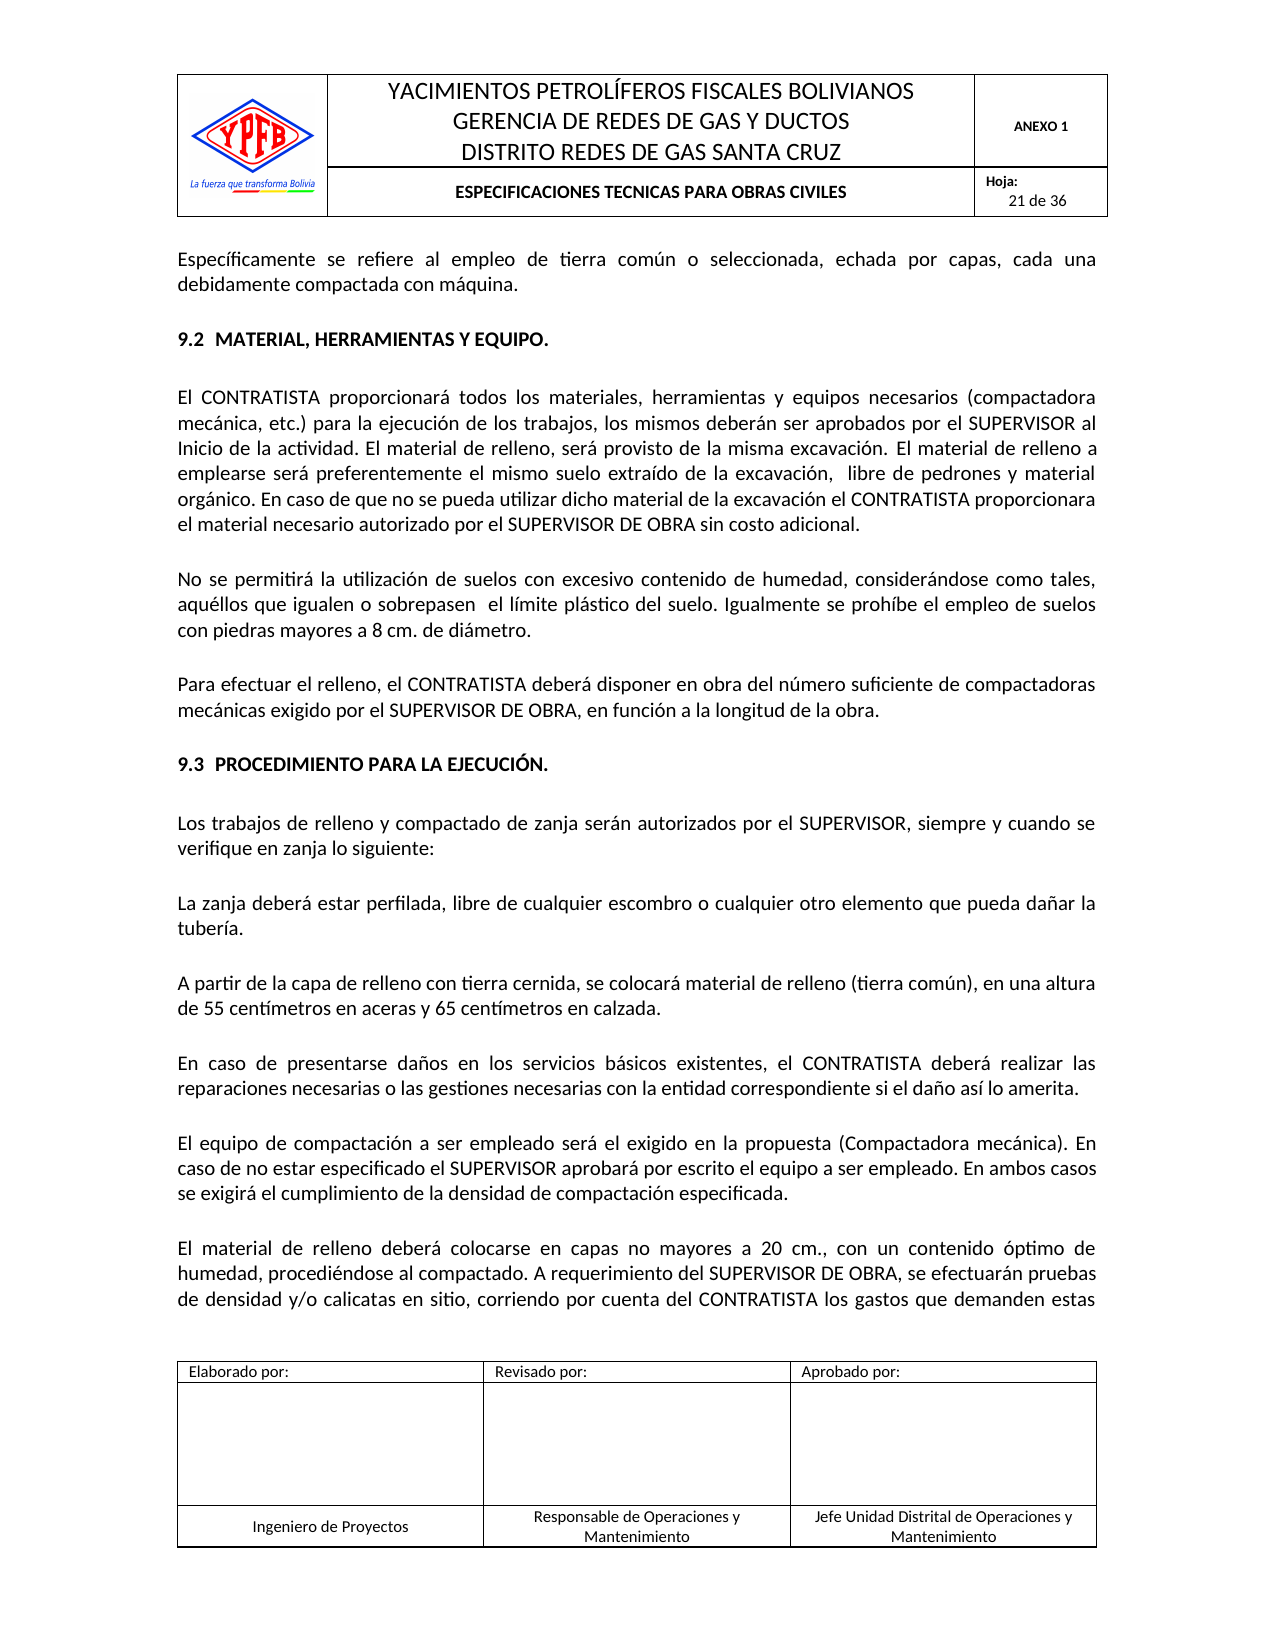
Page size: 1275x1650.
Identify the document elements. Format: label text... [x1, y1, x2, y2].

text Los trabajos de relleno y compactado de zanja serán autorizados por el SUPERVISOR, siempre y cuando se verifique en zanja lo siguiente: [177, 810, 1098, 861]
text Para efectuar el relleno, el CONTRATISTA deberá disponer en obra del número suficiente de compactadoras mecánicas exigido por el SUPERVISOR DE OBRA, en función a la longitud de la obra. [177, 671, 1098, 722]
list MATERIAL, HERRAMIENTAS Y EQUIPO. [177, 326, 1098, 351]
text No se permitirá la utilización de suelos con excesivo contenido de humedad, considerándose como tales, aquéllos que igualen o sobrepasen el límite plástico del suelo. Igualmente se prohíbe el empleo de suelos con piedras mayores a 8 cm. de diámetro. [177, 566, 1098, 642]
list PROCEDIMIENTO PARA LA EJECUCIÓN. [177, 751, 1098, 777]
text El CONTRATISTA proporcionará todos los materiales, herramientas y equipos necesarios (compactadora mecánica, etc.) para la ejecución de los trabajos, los mismos deberán ser aprobados por el SUPERVISOR al Inicio de la actividad. El material de relleno, será provisto de la misma excavación. El material de relleno a emplearse será preferentemente el mismo suelo extraído de la excavación, libre de pedrones y material orgánico. En caso de que no se pueda utilizar dicho material de la excavación el CONTRATISTA proporcionara el material necesario autorizado por el SUPERVISOR DE OBRA sin costo adicional. [177, 384, 1098, 537]
text Específicamente se refiere al empleo de tierra común o seleccionada, echada por capas, cada una debidamente compactada con máquina. [177, 246, 1098, 297]
picture [188, 93, 316, 198]
text A partir de la capa de relleno con tierra cernida, se colocará material de relleno (tierra común), en una altura de 55 centímetros en aceras y 65 centímetros en calzada. [177, 970, 1098, 1021]
text El equipo de compactación a ser empleado será el exigido en la propuesta (Compactadora mecánica). En caso de no estar especificado el SUPERVISOR aprobará por escrito el equipo a ser empleado. En ambos casos se exigirá el cumplimiento de la densidad de compactación especificada. [177, 1130, 1098, 1206]
text La zanja deberá estar perfilada, libre de cualquier escombro o cualquier otro elemento que pueda dañar la tubería. [177, 890, 1098, 941]
text En caso de presentarse daños en los servicios básicos existentes, el CONTRATISTA deberá realizar las reparaciones necesarias o las gestiones necesarias con la entidad correspondiente si el daño así lo amerita. [177, 1050, 1098, 1101]
